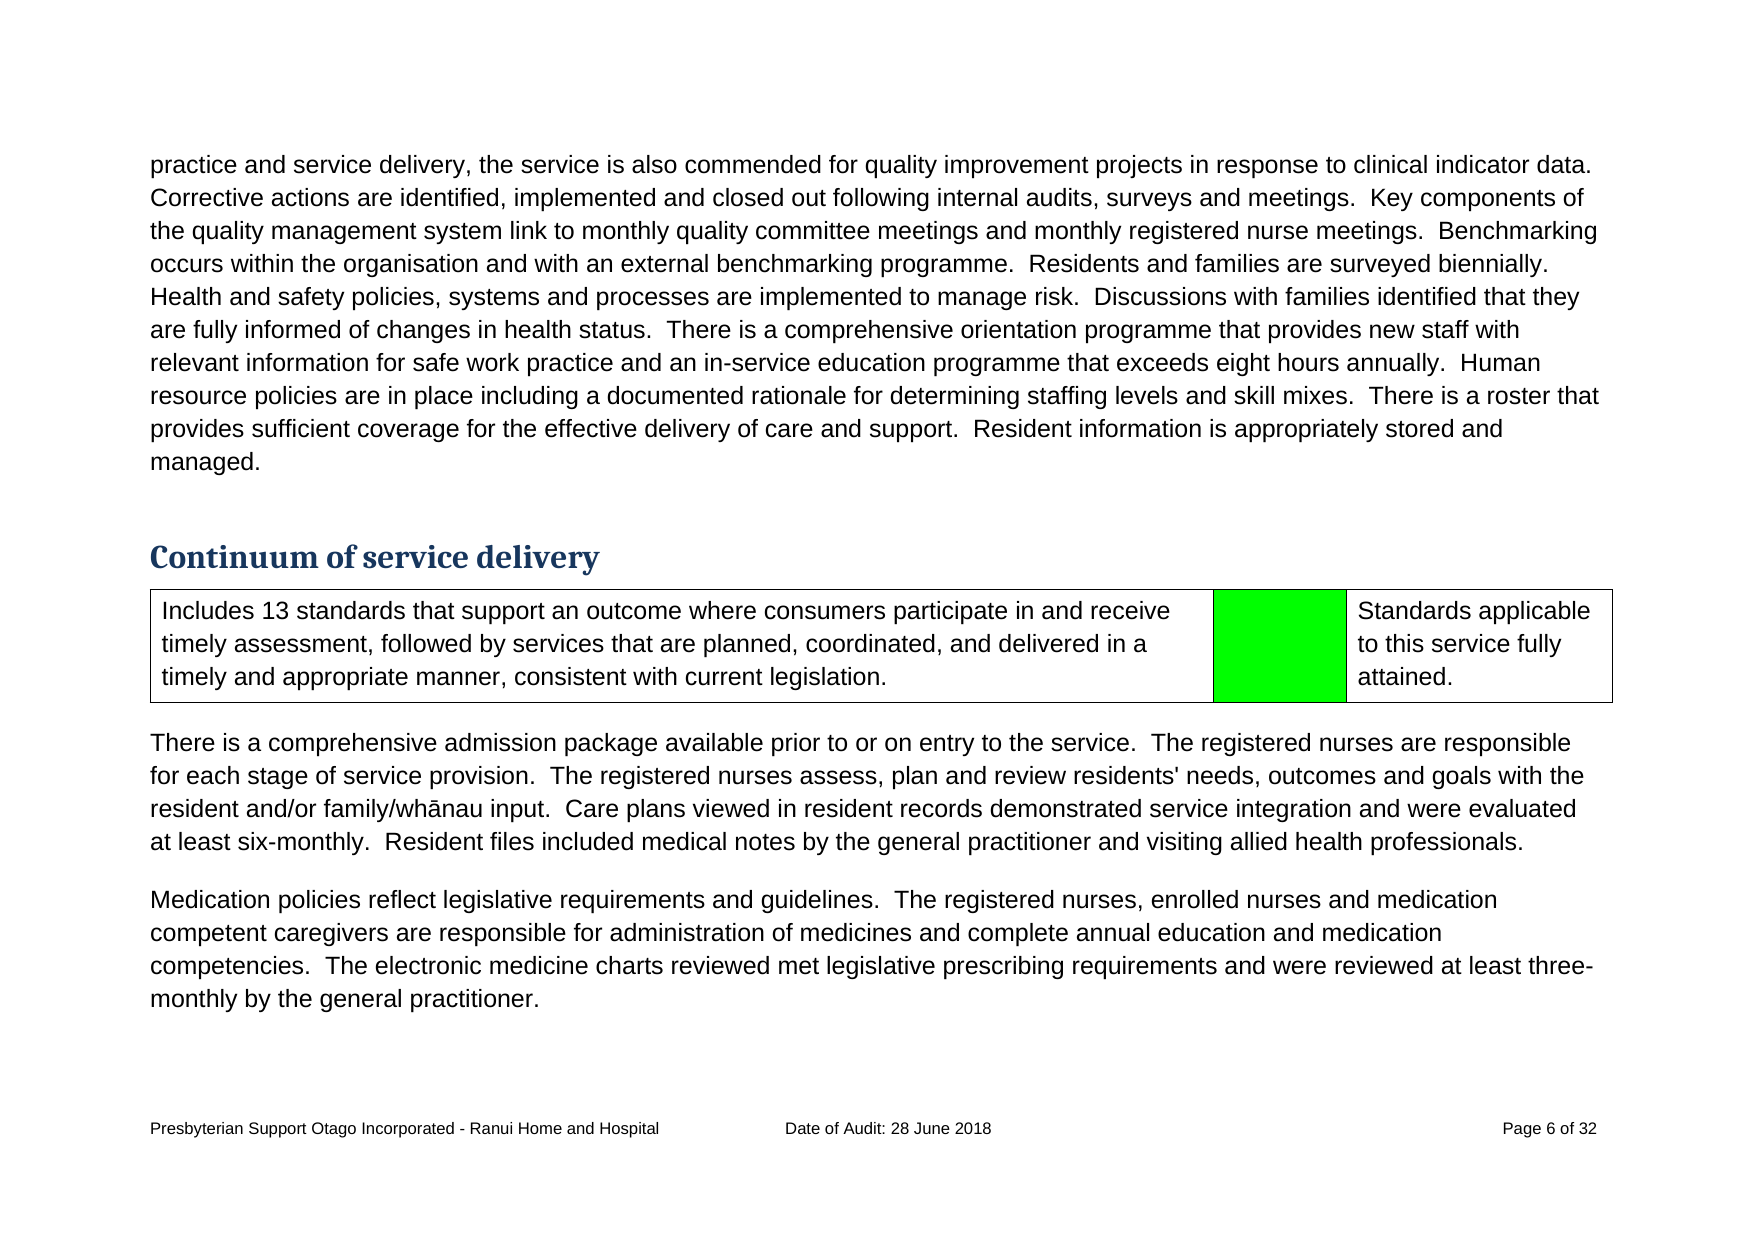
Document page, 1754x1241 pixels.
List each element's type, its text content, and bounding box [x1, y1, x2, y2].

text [150, 150, 1604, 476]
subtitle Continuum of service delivery [150, 538, 1604, 577]
table_header Includes 13 standards that support an outcome where consumers participate in and receive timely assessment, followed by services that are planned, coordinated, and delivered in a timely and appropriate manner, consistent with current legislation. [151, 590, 1213, 702]
text There is a comprehensive admission package available prior to or on entry to the service. The registered nurses are responsible for each stage of service provision. The registered nurses assess, plan and review residents' needs, outcomes and goals with the resident and/or family/whānau input. Care plans viewed in resident records demonstrated service integration and were evaluated at least six-monthly. Resident files included medical notes by the general practitioner and visiting allied health professionals. [150, 728, 1604, 856]
table_header [1214, 590, 1346, 702]
text Medication policies reflect legislative requirements and guidelines. The registered nurses, enrolled nurses and medication competent caregivers are responsible for administration of medicines and complete annual education and medication competencies. The electronic medicine charts reviewed met legislative prescribing requirements and were reviewed at least three-monthly by the general practitioner. [150, 885, 1604, 1013]
table_header Standards applicable to this service fully attained. [1347, 590, 1612, 702]
